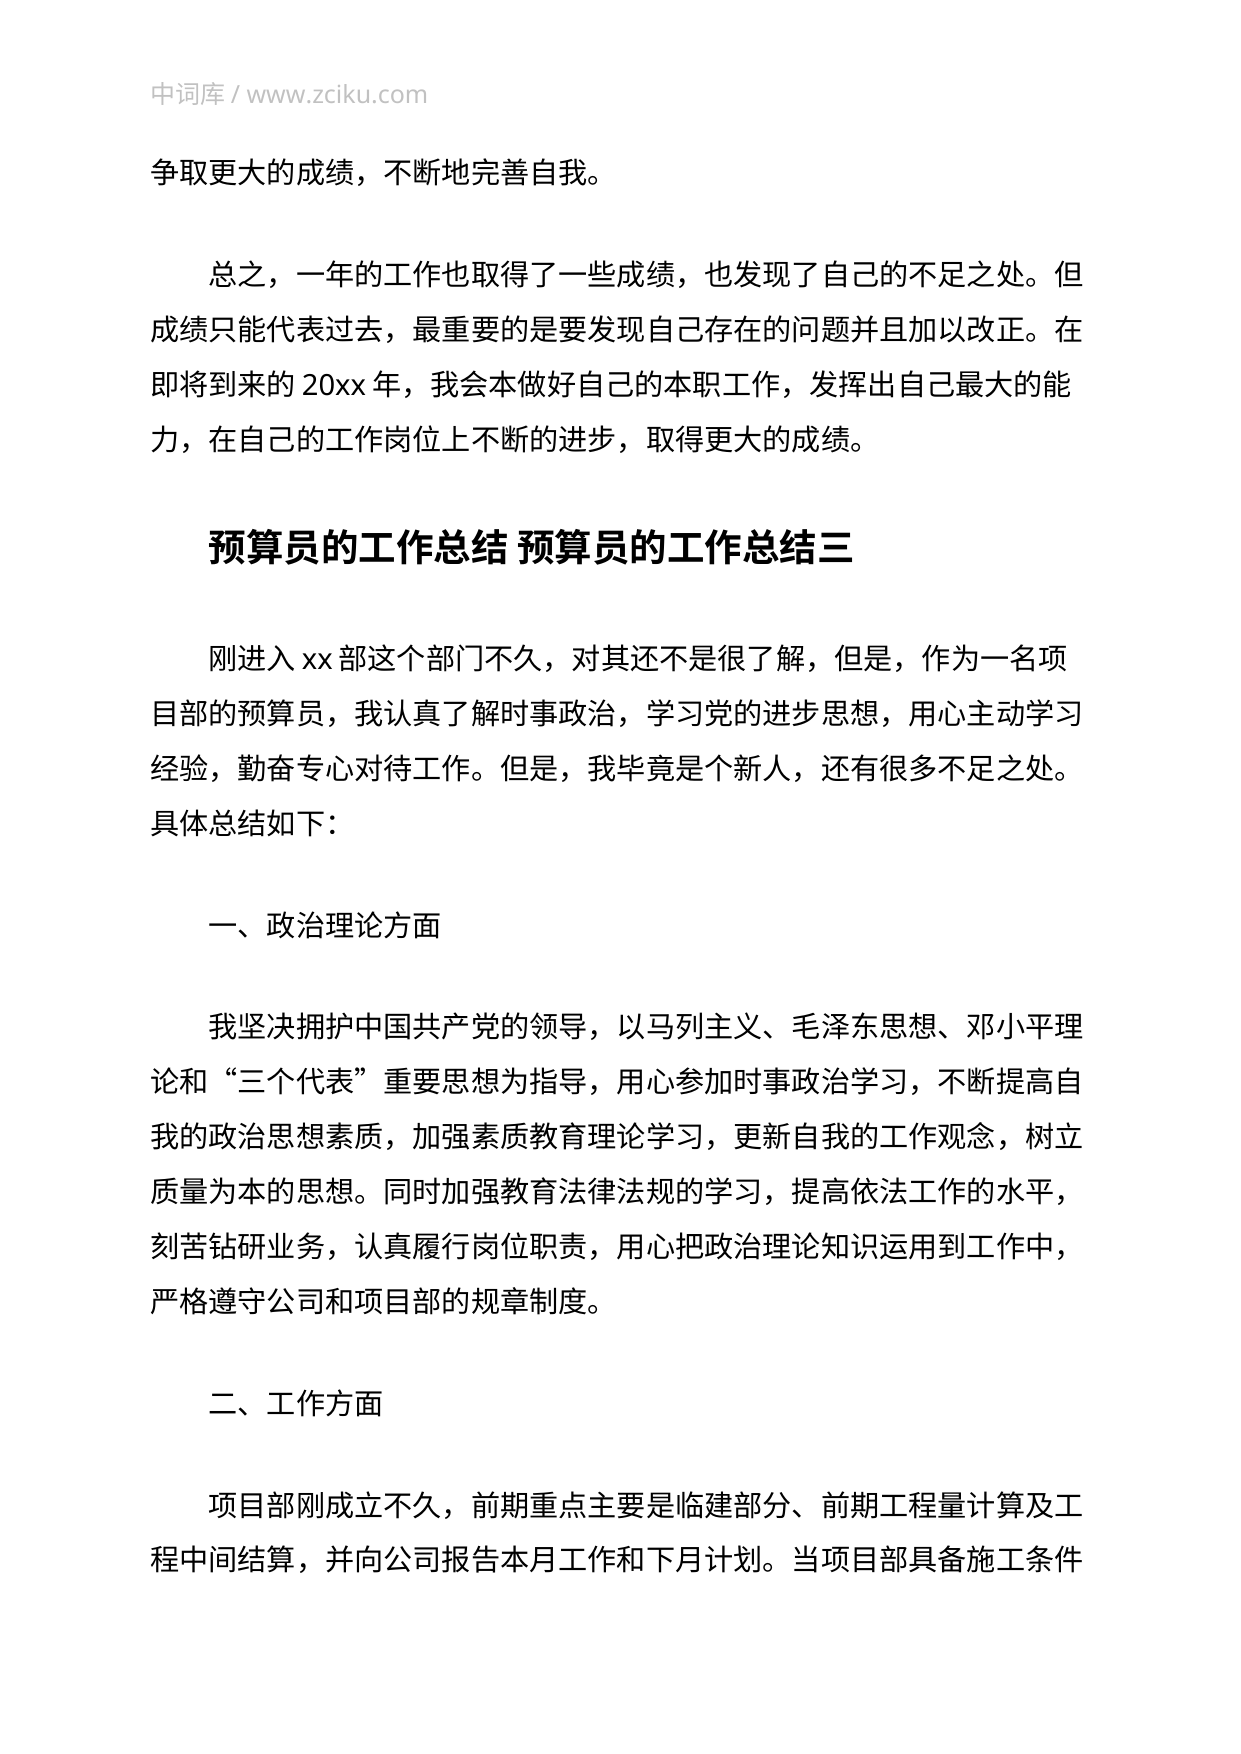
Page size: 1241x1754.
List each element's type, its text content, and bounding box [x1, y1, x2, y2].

text 二、工作方面 [150, 1380, 1090, 1423]
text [150, 1482, 1090, 1579]
text 我坚决拥护中国共产党的领导，以马列主义、毛泽东思想、邓小平理论和“三个代表”重要思想为指导，用心参加时事政治学习，不断提高自我的政治思想素质，加强素质教育理论学习，更新自我的工作观念，树立质量为本的思想。同时加强教育法律法规的学习，提高依法工作的水平，刻苦钻研业务，认真履行岗位职责，用心把政治理论知识运用到工作中，严格遵守公司和项目部的规章制度。 [150, 1004, 1090, 1321]
text 预算员的工作总结 预算员的工作总结三 [150, 518, 1090, 573]
text 一、政治理论方面 [150, 902, 1090, 944]
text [150, 150, 1090, 192]
text 总之，一年的工作也取得了一些成绩，也发现了自己的不足之处。但成绩只能代表过去，最重要的是要发现自己存在的问题并且加以改正。在即将到来的20xx年，我会本做好自己的本职工作，发挥出自己最大的能力，在自己的工作岗位上不断的进步，取得更大的成绩。 [150, 252, 1090, 459]
text 刚进入xx部这个部门不久，对其还不是很了解，但是，作为一名项目部的预算员，我认真了解时事政治，学习党的进步思想，用心主动学习经验，勤奋专心对待工作。但是，我毕竟是个新人，还有很多不足之处。具体总结如下： [150, 636, 1090, 843]
